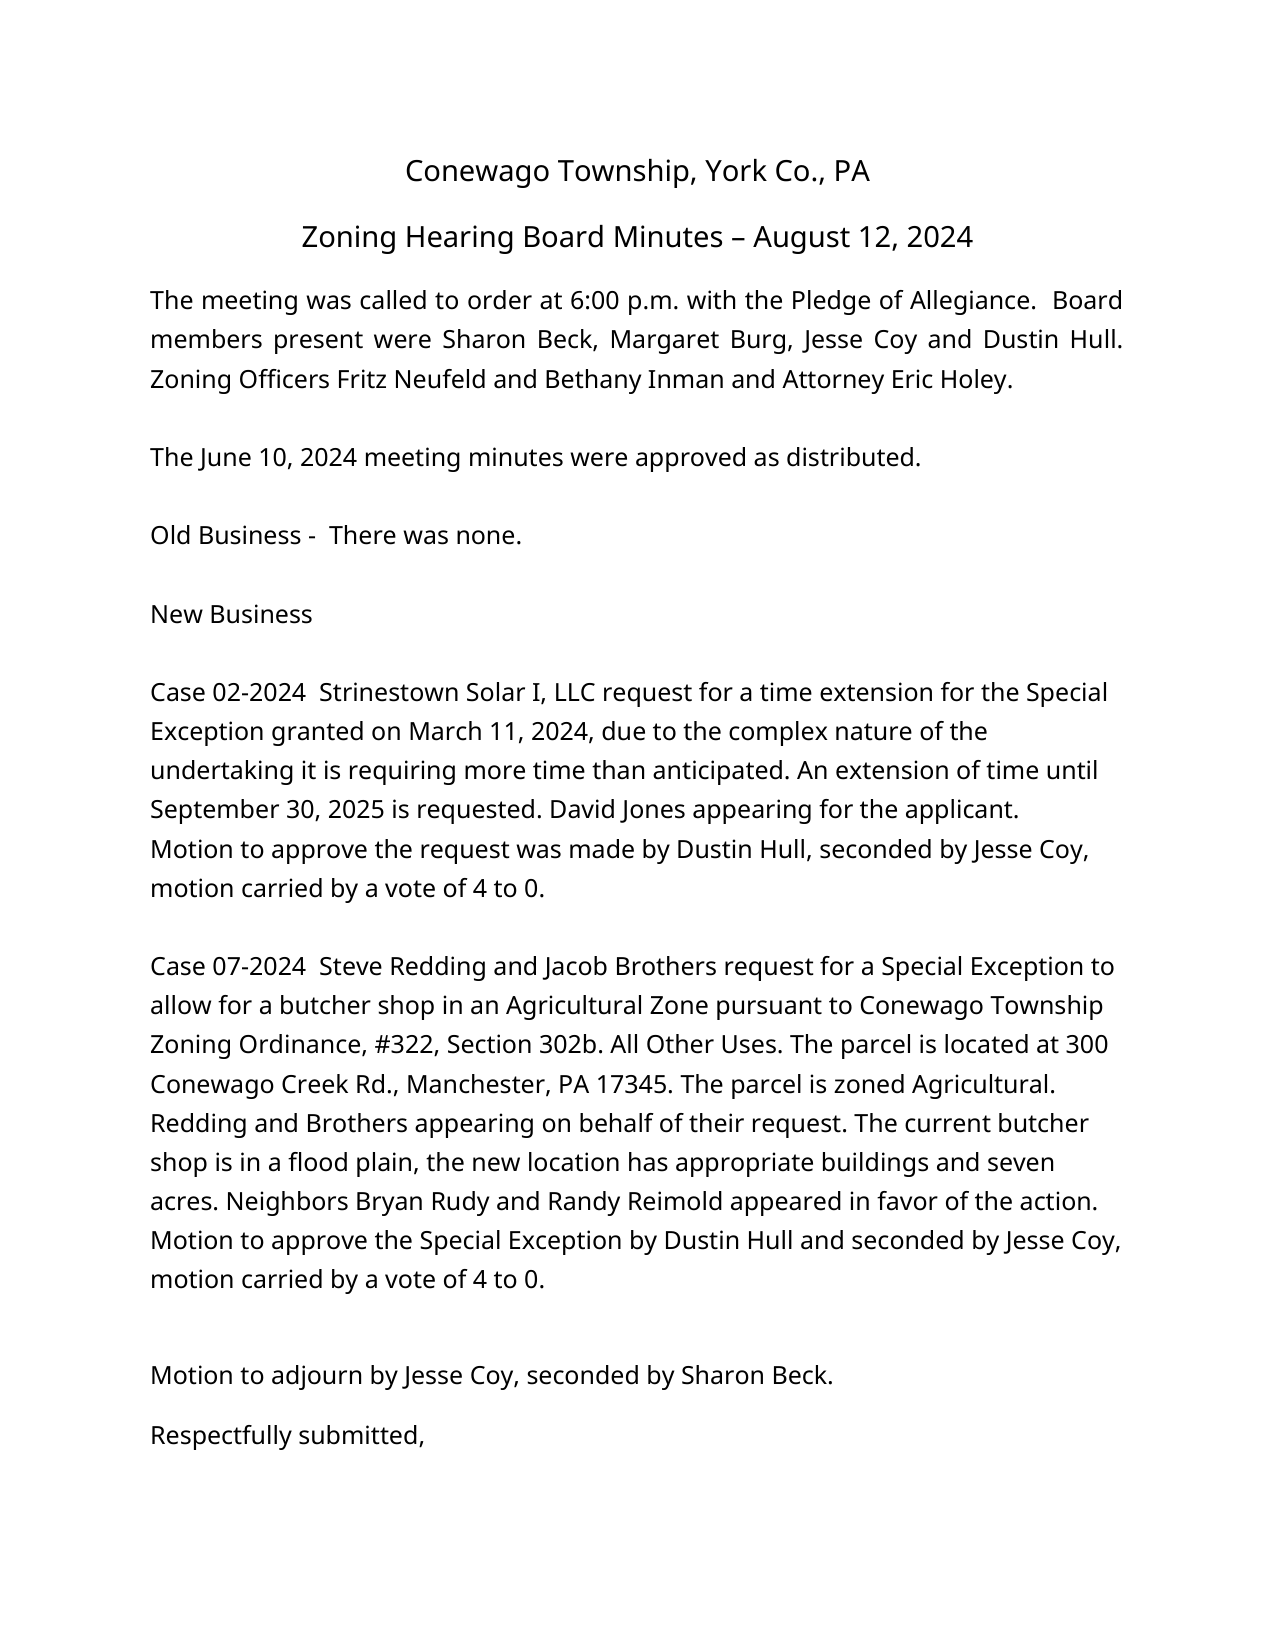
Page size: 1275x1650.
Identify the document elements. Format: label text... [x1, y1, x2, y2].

text Motion to approve the request was made by Dustin Hull, seconded by Jesse Coy, motion carried by a vote of 4 to 0. [150, 831, 1125, 904]
text Conewago Township, York Co., PA [150, 150, 1125, 190]
text Case 02-2024 Strinestown Solar I, LLC request for a time extension for the Special Exception granted on March 11, 2024, due to the complex nature of the undertaking it is requiring more time than anticipated. An extension of time until September 30, 2025 is requested. David Jones appearing for the applicant. [150, 674, 1125, 826]
text Motion to approve the Special Exception by Dustin Hull and seconded by Jesse Coy, motion carried by a vote of 4 to 0. [150, 1223, 1125, 1296]
text Old Business - There was none. [150, 518, 1125, 552]
text The June 10, 2024 meeting minutes were approved as distributed. [150, 439, 1125, 474]
text New Business [150, 596, 1125, 630]
text Redding and Brothers appearing on behalf of their request. The current butcher shop is in a flood plain, the new location has appropriate buildings and seven acres. Neighbors Bryan Rudy and Randy Reimold appeared in favor of the action. [150, 1105, 1125, 1218]
text Case 07-2024 Steve Redding and Jacob Brothers request for a Special Exception to allow for a butcher shop in an Agricultural Zone pursuant to Conewago Township Zoning Ordinance, #322, Section 302b. All Other Uses. The parcel is located at 300 Conewago Creek Rd., Manchester, PA 17345. The parcel is zoned Agricultural. [150, 949, 1125, 1100]
text The meeting was called to order at 6:00 p.m. with the Pledge of Allegiance. Board members present were Sharon Beck, Margaret Burg, Jesse Coy and Dustin Hull. Zoning Officers Fritz Neufeld and Bethany Inman and Attorney Eric Holey. [150, 283, 1125, 395]
text Respectfully submitted, [150, 1418, 1125, 1452]
text Zoning Hearing Board Minutes – August 12, 2024 [150, 216, 1125, 256]
text Motion to adjourn by Jesse Coy, seconded by Sharon Beck. [150, 1358, 1125, 1392]
